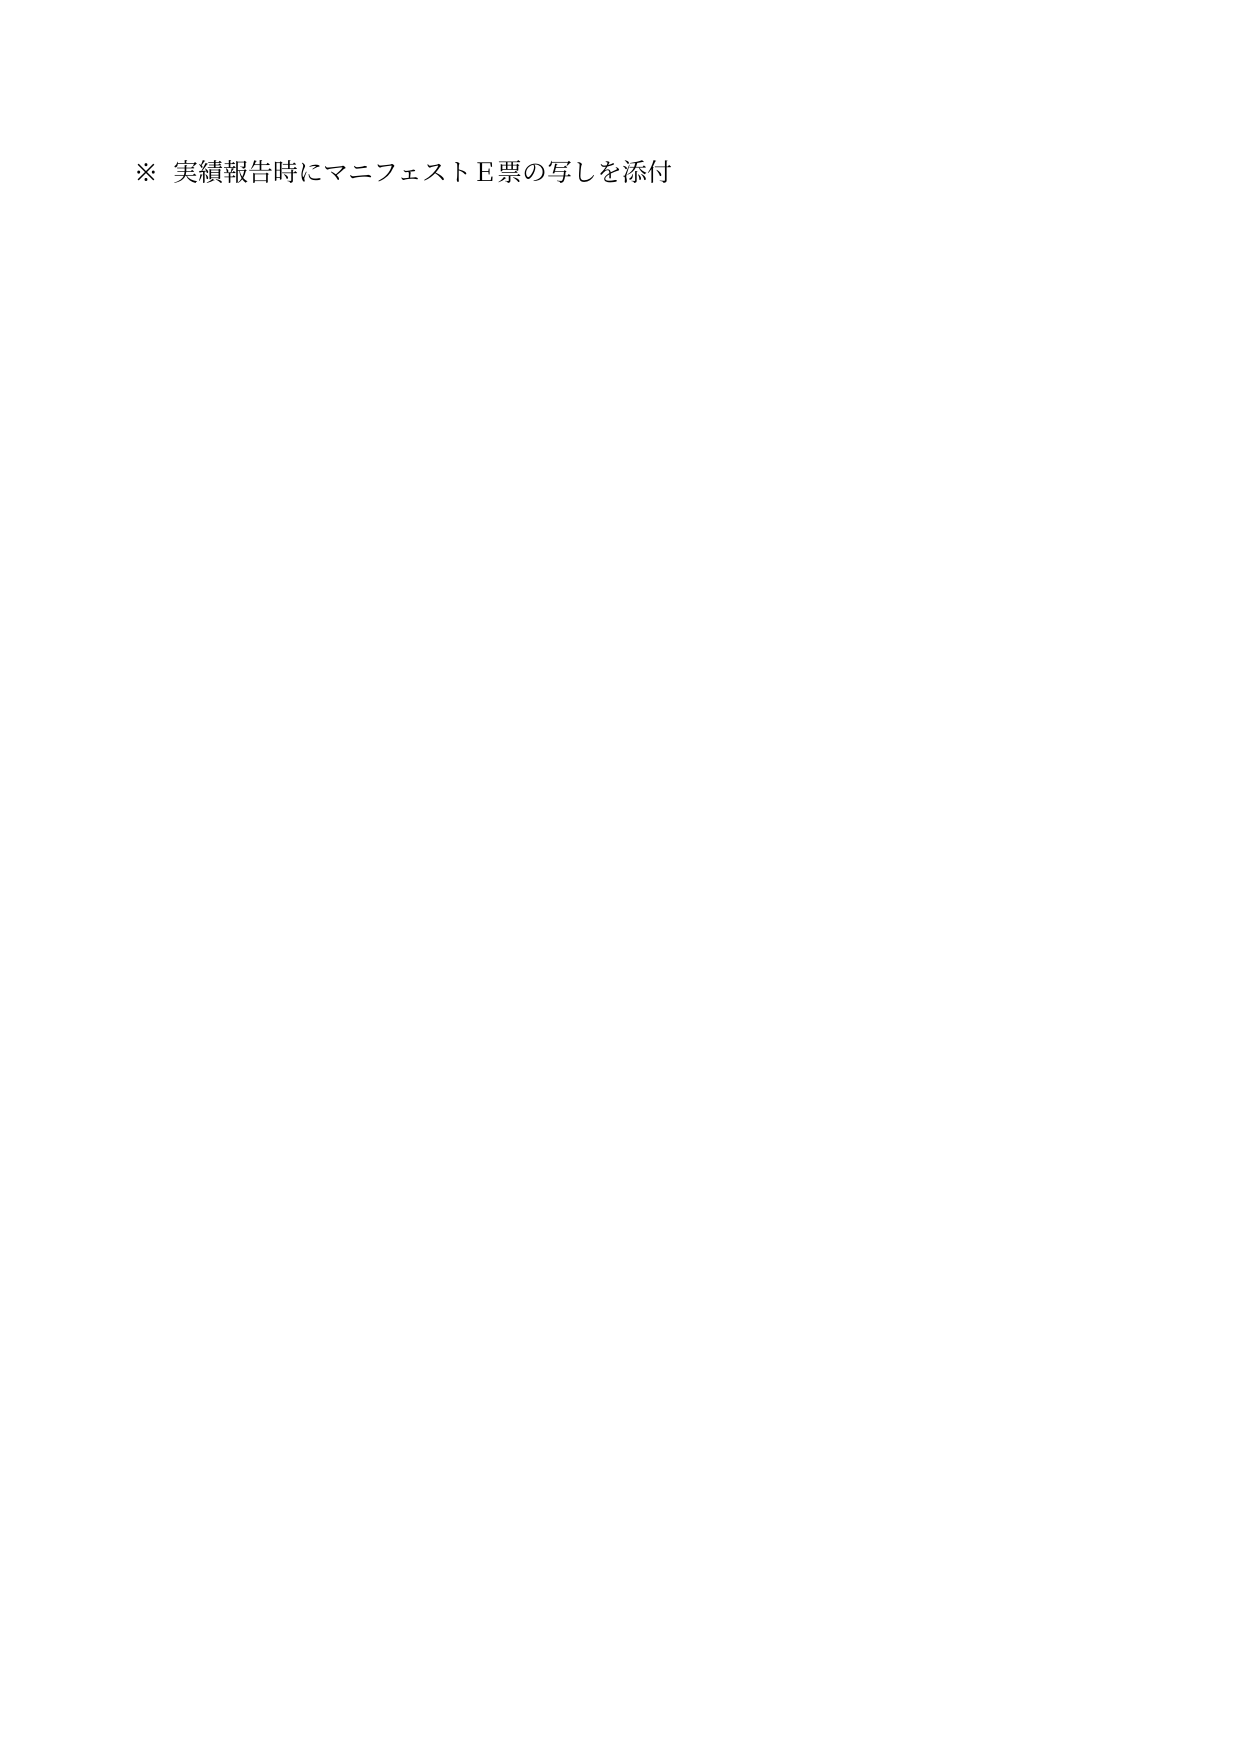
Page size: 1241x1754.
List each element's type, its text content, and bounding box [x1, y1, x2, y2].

list 実績報告時にマニフェストＥ票の写しを添付 [136, 152, 1128, 189]
